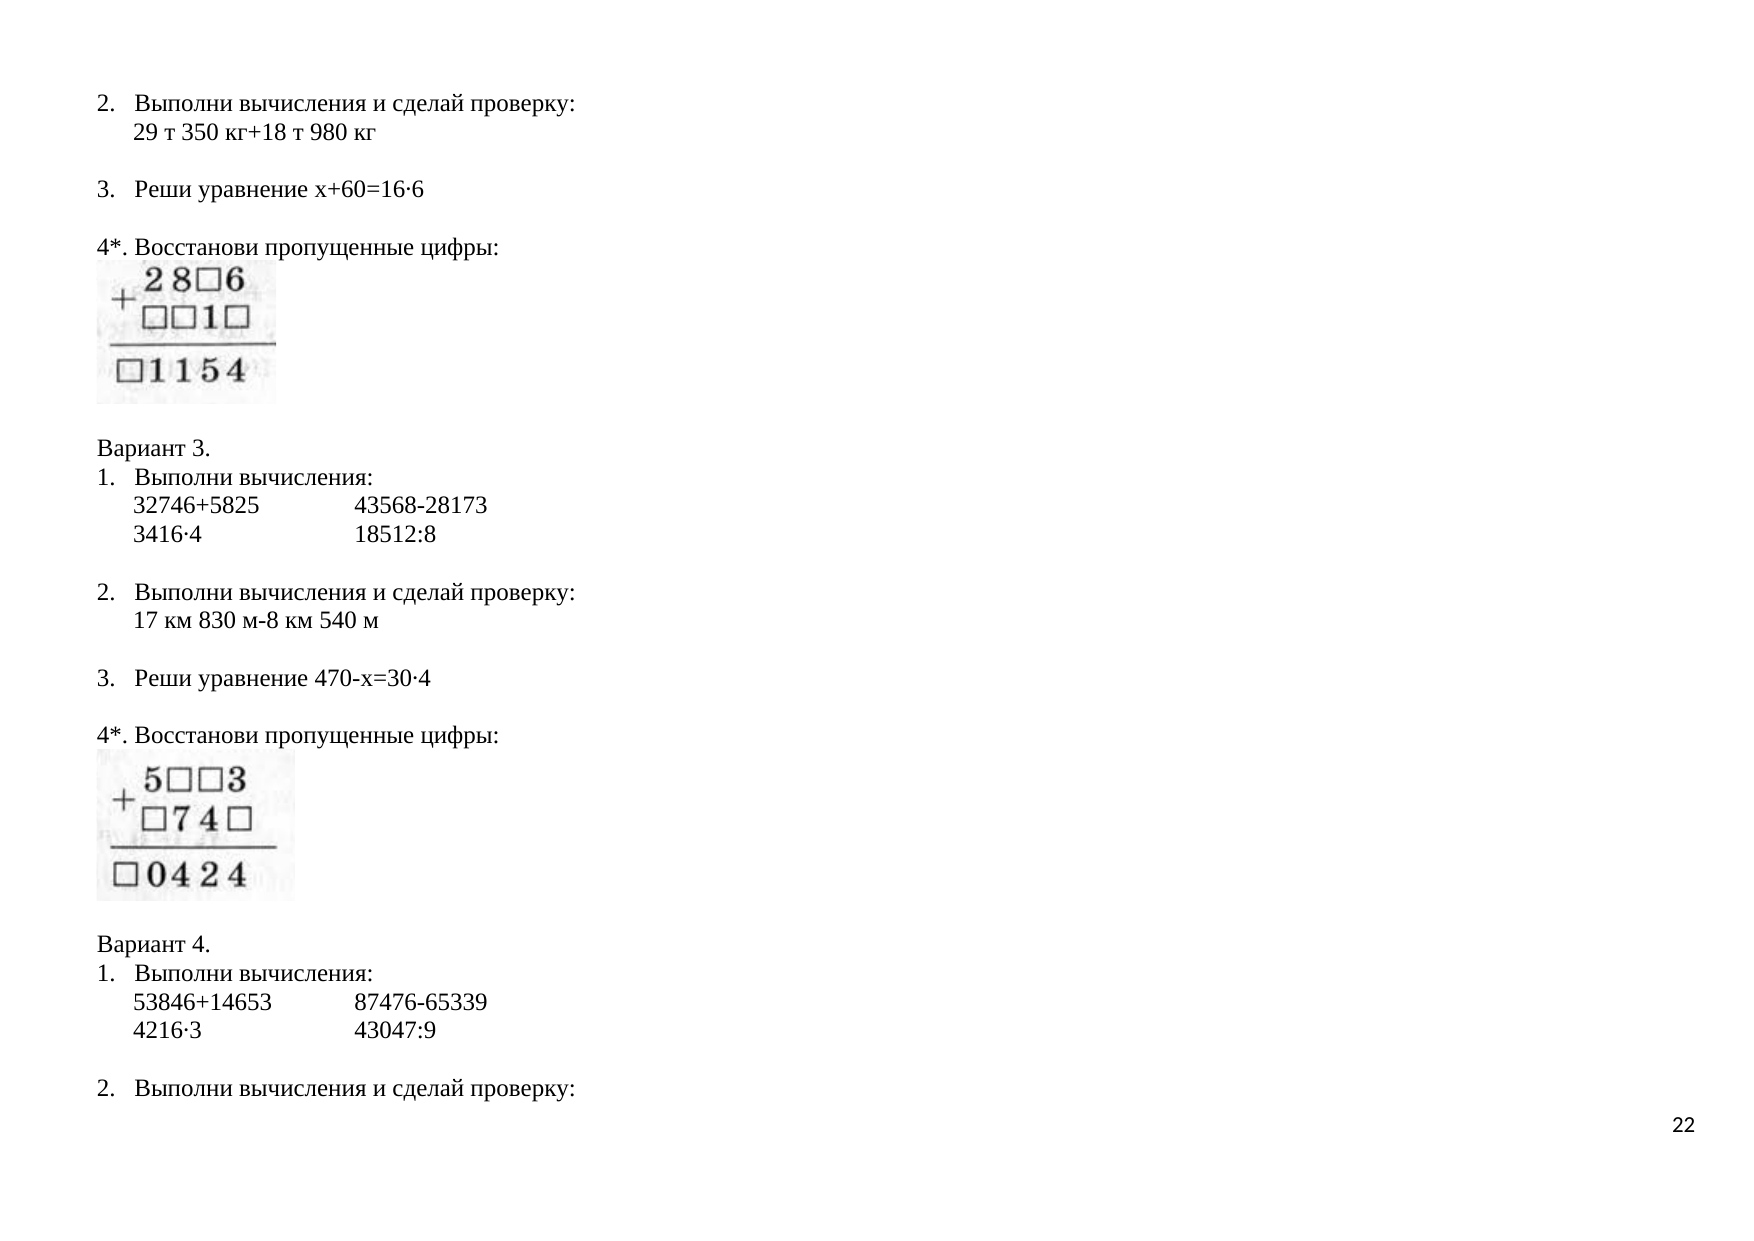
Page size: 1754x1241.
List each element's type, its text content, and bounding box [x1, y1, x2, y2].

list Выполни вычисления: [97, 958, 1695, 987]
text 29 т 350 кг+18 т 980 кг [133, 117, 1695, 145]
text 4*. Восстанови пропущенные цифры: [97, 720, 1695, 749]
text 53846+14653 87476-65339 [133, 987, 1695, 1016]
text 32746+5825 43568-28173 [133, 490, 1695, 519]
text 4*. Восстанови пропущенные цифры: [97, 232, 1695, 260]
list Реши уравнение 470-х=30∙4 [97, 663, 1695, 692]
list Выполни вычисления и сделай проверку: [97, 577, 1695, 605]
text Вариант 3. [97, 433, 1695, 462]
list Выполни вычисления и сделай проверку: [97, 1073, 1695, 1102]
text 3416∙4 18512:8 [133, 519, 1695, 548]
text 17 км 830 м-8 км 540 м [133, 605, 1695, 634]
list Выполни вычисления и сделай проверку: [97, 88, 1695, 117]
text Вариант 4. [97, 929, 1695, 958]
list Выполни вычисления: [97, 462, 1695, 490]
list Реши уравнение х+60=16∙6 [97, 174, 1695, 203]
text 4216∙3 43047:9 [133, 1016, 1695, 1044]
